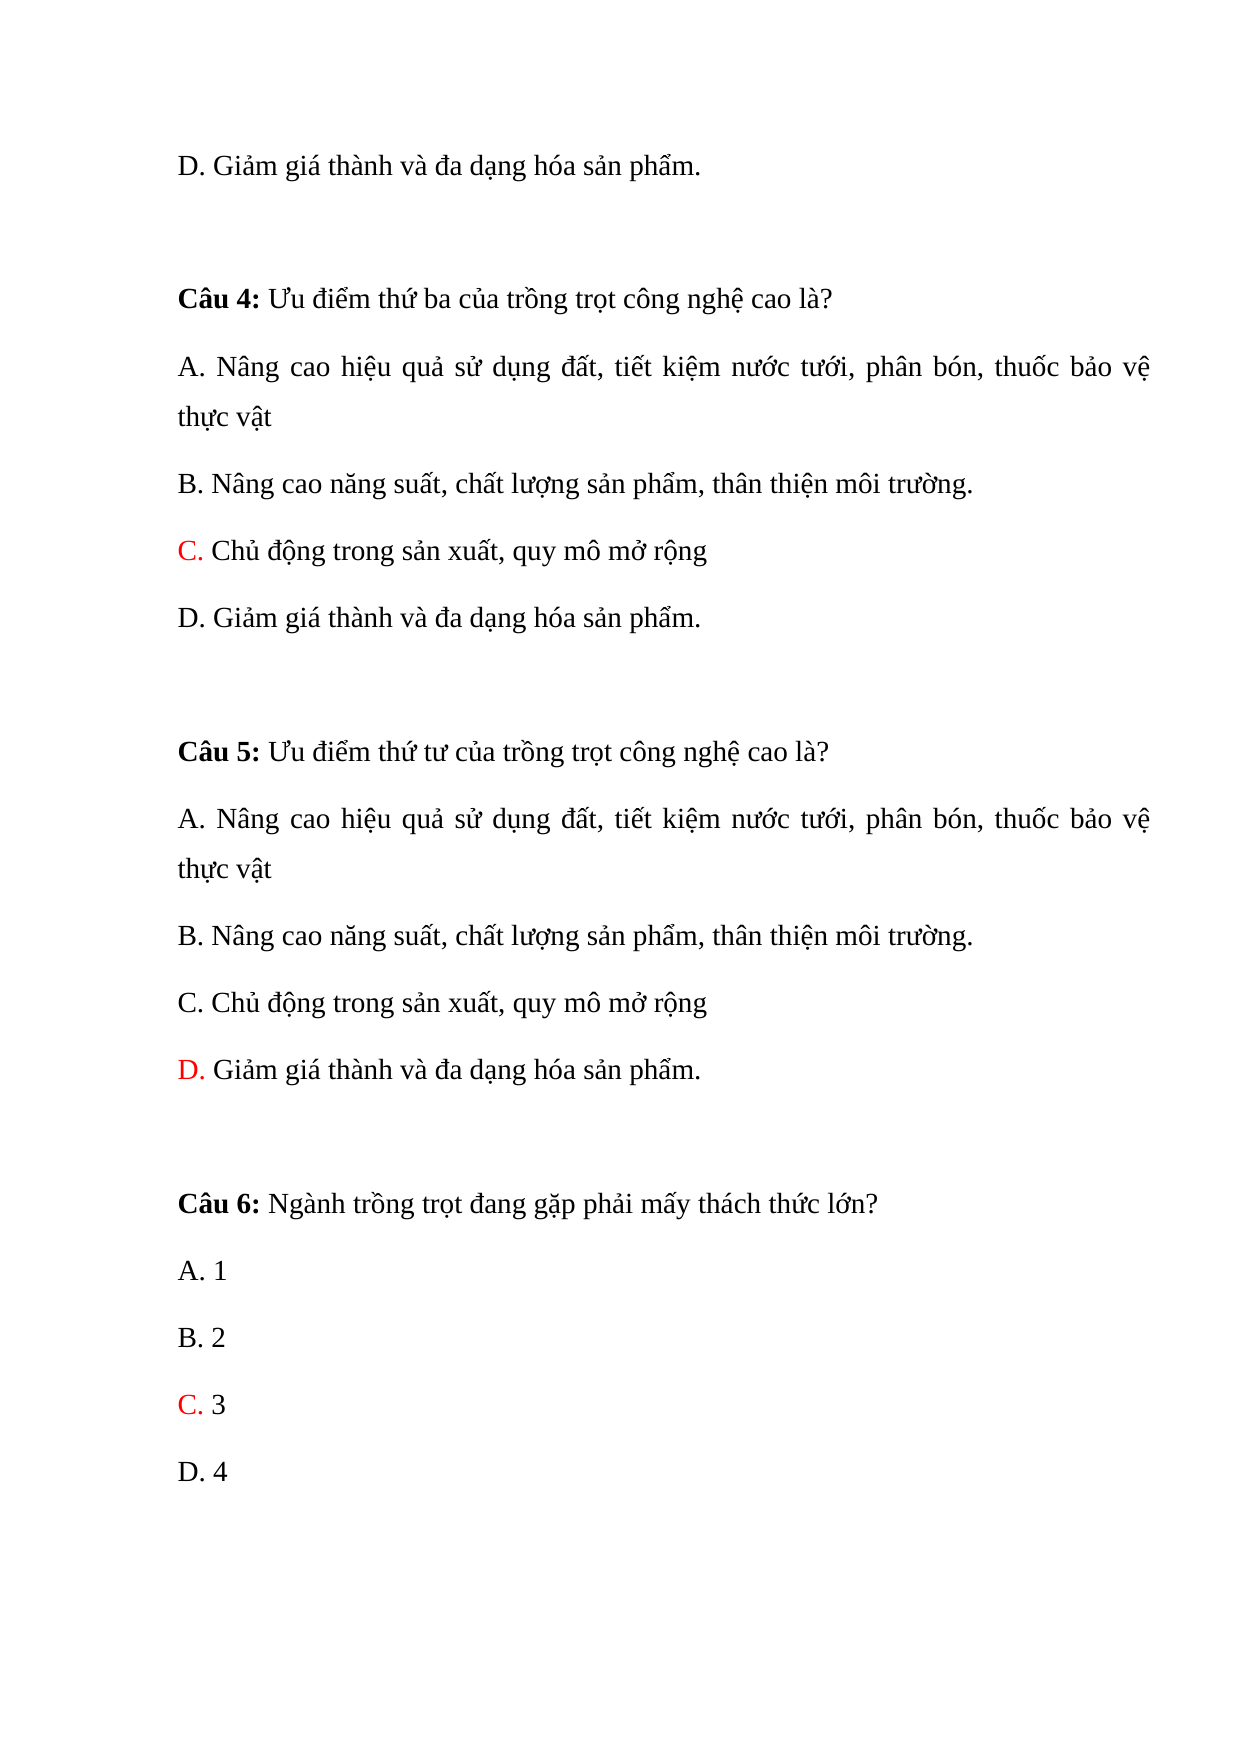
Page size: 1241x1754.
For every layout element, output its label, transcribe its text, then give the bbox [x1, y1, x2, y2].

text Câu 4: Ưu điểm thứ ba của trồng trọt công nghệ cao là? [177, 282, 1152, 315]
text Câu 5: Ưu điểm thứ tư của trồng trọt công nghệ cao là? [177, 734, 1152, 767]
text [177, 349, 1152, 432]
text Câu 6: Ngành trồng trọt đang gặp phải mấy thách thức lớn? [177, 1186, 1152, 1219]
text D. 4 [177, 1454, 1152, 1487]
text C. Chủ động trong sản xuất, quy mô mở rộng [177, 985, 1152, 1019]
text A. Nâng cao hiệu quả sử dụng đất, tiết kiệm nước tưới, phân bón, thuốc bảo vệ thực vật [177, 801, 1152, 885]
text D. Giảm giá thành và đa dạng hóa sản phẩm. [177, 1052, 1152, 1086]
text B. 2 [177, 1320, 1152, 1353]
text D. Giảm giá thành và đa dạng hóa sản phẩm. [177, 148, 1152, 181]
text C. 3 [177, 1387, 1152, 1421]
text B. Nâng cao năng suất, chất lượng sản phẩm, thân thiện môi trường. [177, 466, 1152, 499]
text A. 1 [177, 1253, 1152, 1287]
text B. Nâng cao năng suất, chất lượng sản phẩm, thân thiện môi trường. [177, 918, 1152, 952]
text C. Chủ động trong sản xuất, quy mô mở rộng [177, 533, 1152, 566]
text D. Giảm giá thành và đa dạng hóa sản phẩm. [177, 600, 1152, 633]
